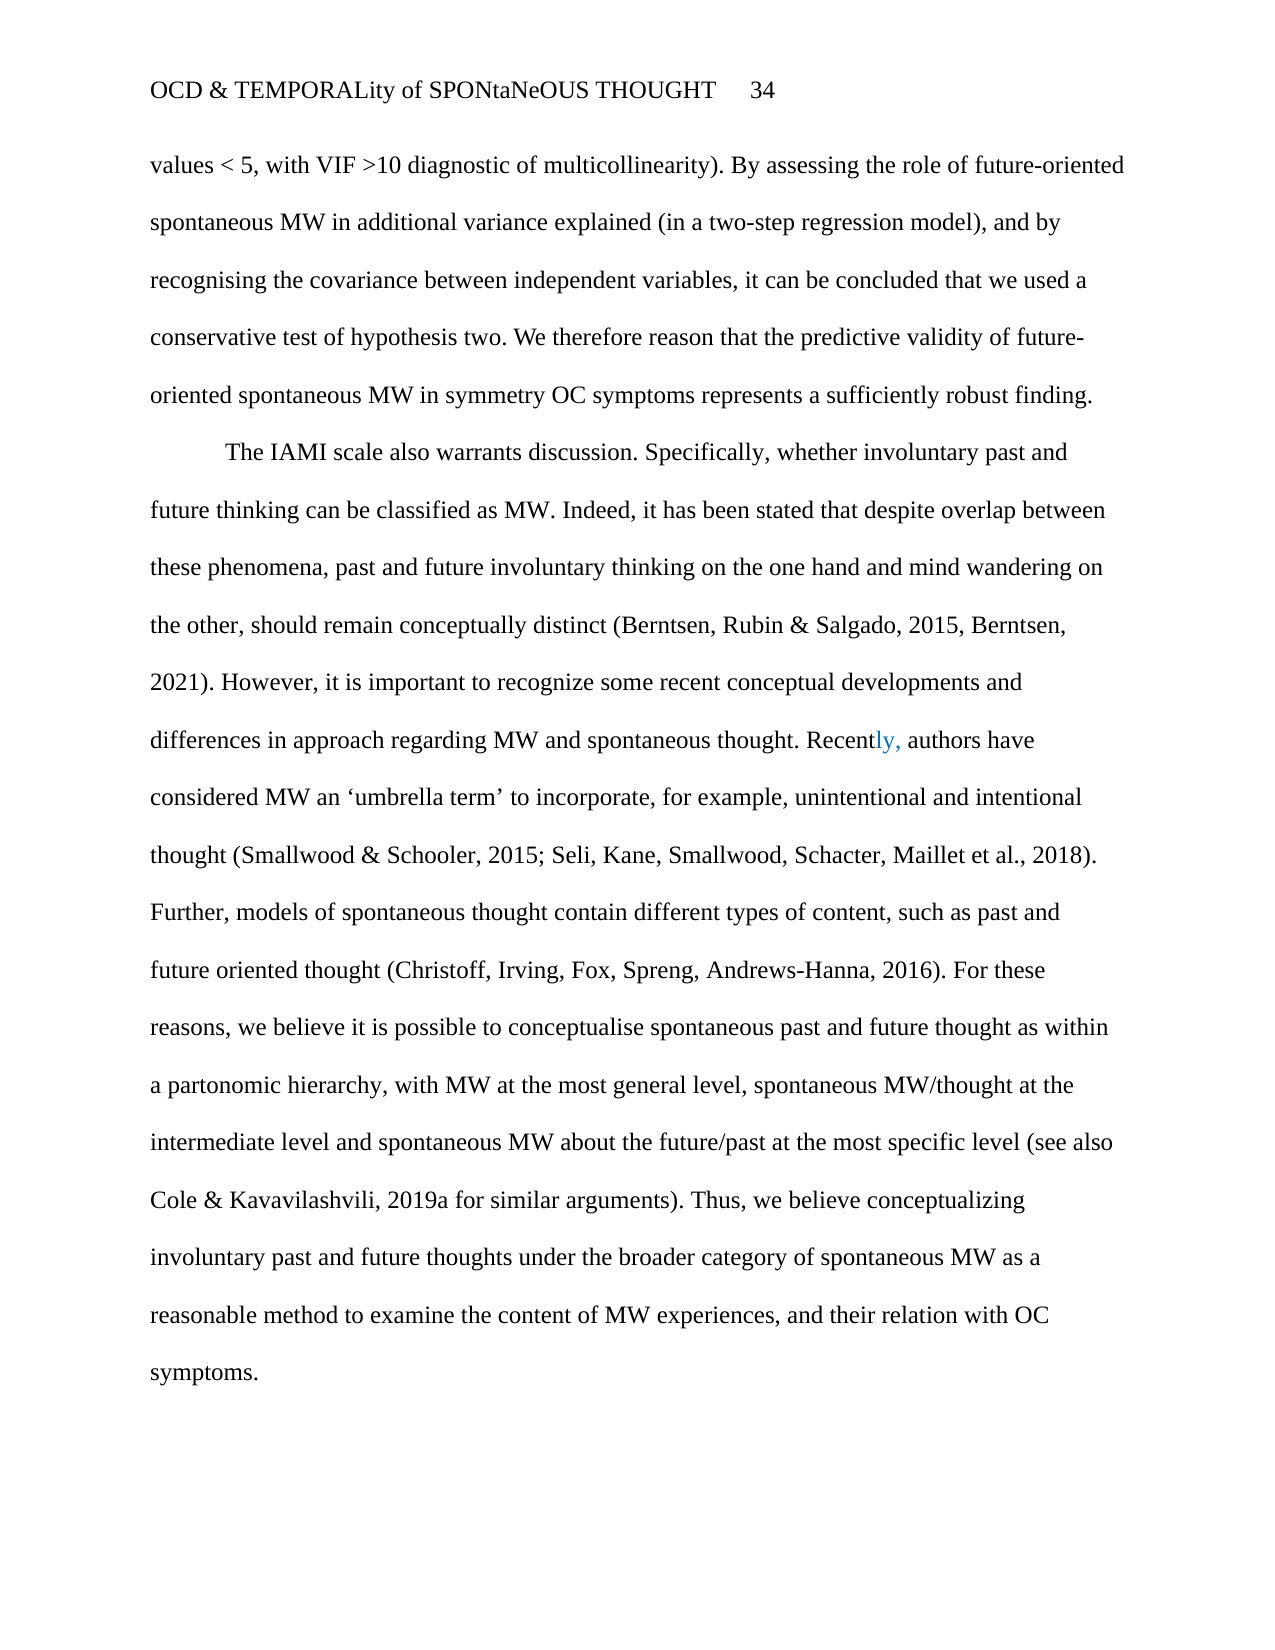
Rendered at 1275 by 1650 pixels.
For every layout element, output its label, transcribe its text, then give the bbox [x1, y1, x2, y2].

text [150, 150, 1125, 409]
text The IAMI scale also warrants discussion. Specifically, whether involuntary past and future thinking can be classified as MW. Indeed, it has been stated that despite overlap between these phenomena, past and future involuntary thinking on the one hand and mind wandering on the other, should remain conceptually distinct (Berntsen, Rubin & Salgado, 2015, Berntsen, 2021). However, it is important to recognize some recent conceptual developments and differences in approach regarding MW and spontaneous thought. Recently, authors have considered MW an ‘umbrella term’ to incorporate, for example, unintentional and intentional thought (Smallwood & Schooler, 2015; Seli, Kane, Smallwood, Schacter, Maillet et al., 2018). Further, models of spontaneous thought contain different types of content, such as past and future oriented thought (Christoff, Irving, Fox, Spreng, Andrews-Hanna, 2016). For these reasons, we believe it is possible to conceptualise spontaneous past and future thought as within a partonomic hierarchy, with MW at the most general level, spontaneous MW/thought at the intermediate level and spontaneous MW about the future/past at the most specific level (see also Cole & Kavavilashvili, 2019a for similar arguments). Thus, we believe conceptualizing involuntary past and future thoughts under the broader category of spontaneous MW as a reasonable method to examine the content of MW experiences, and their relation with OC symptoms. [150, 437, 1125, 1386]
